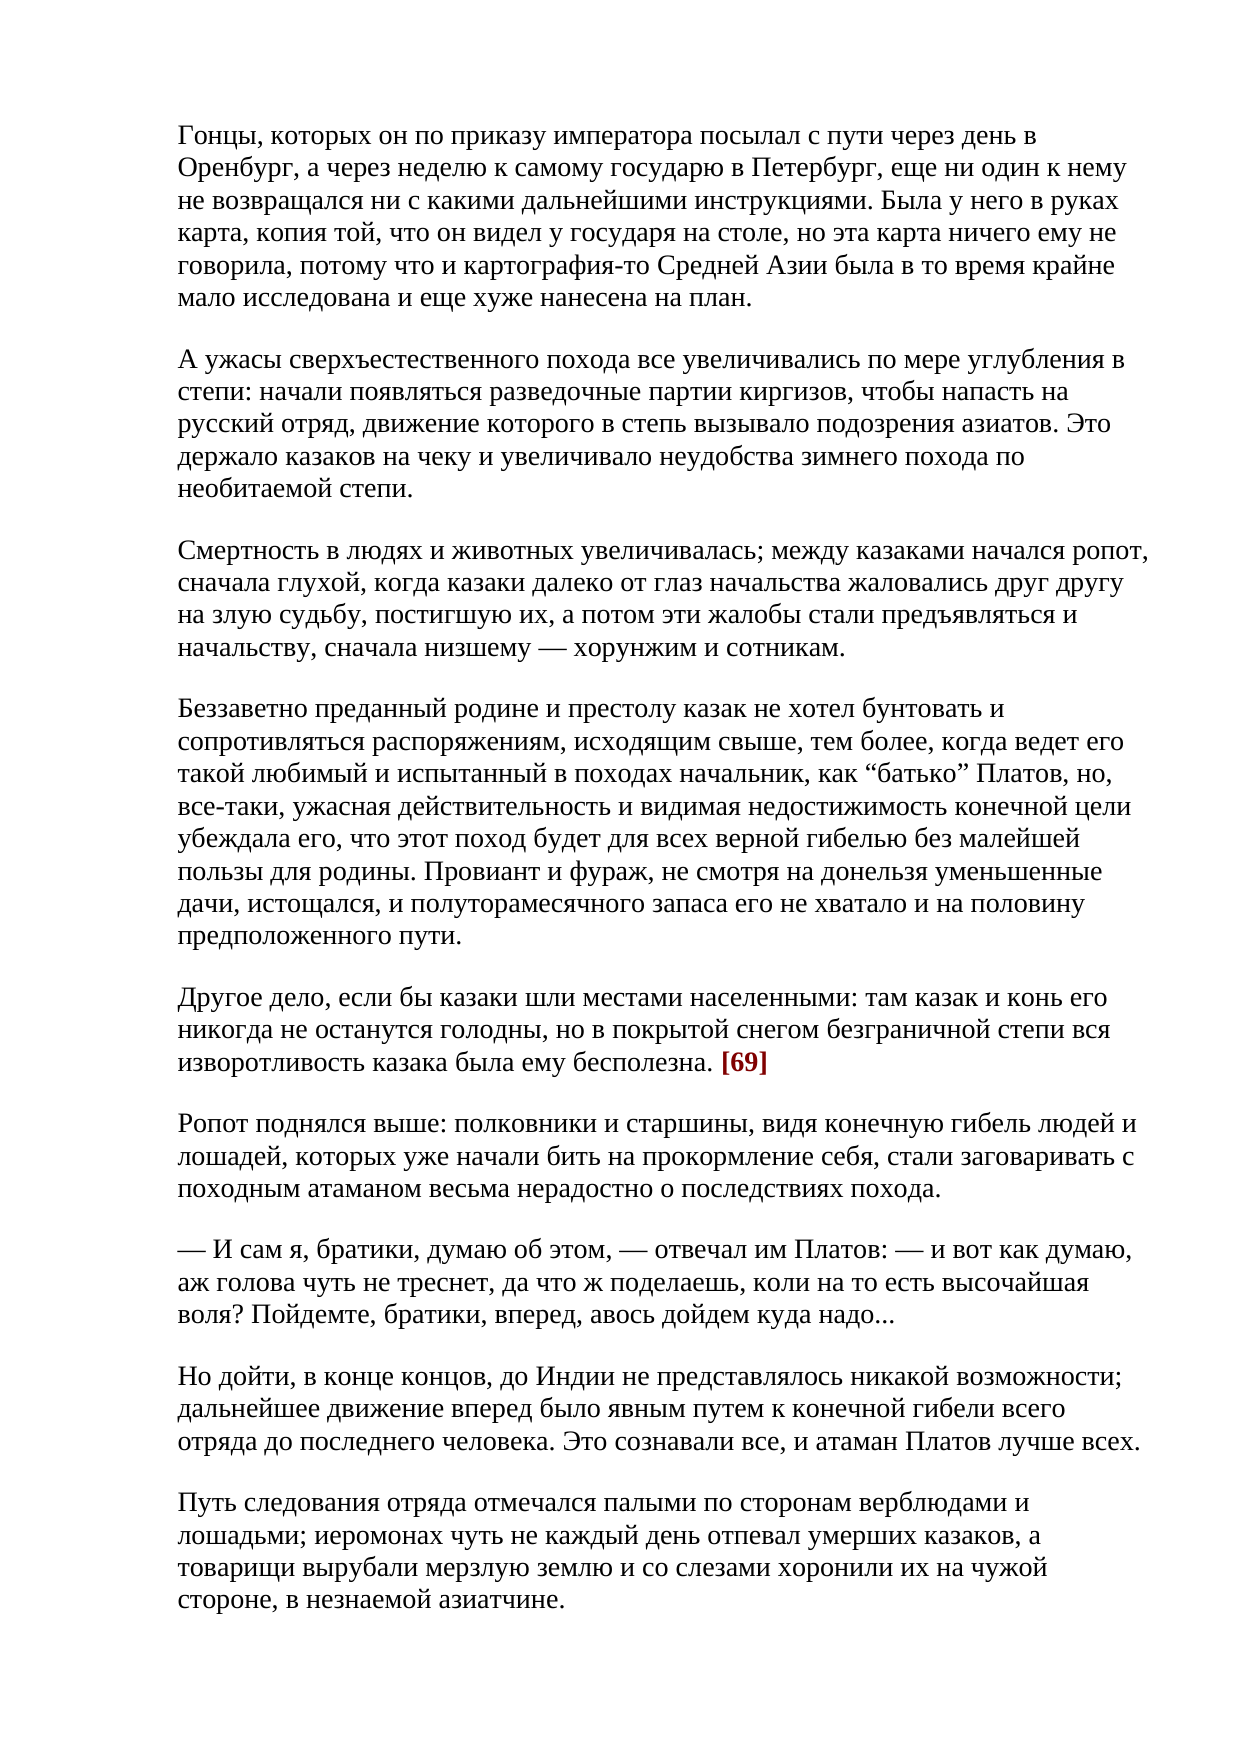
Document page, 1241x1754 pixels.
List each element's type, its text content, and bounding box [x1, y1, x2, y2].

text Гонцы, которых он по приказу императора посылал с пути через день в Оренбург, а через неделю к самому государю в Петербург, еще ни один к нему не возвращался ни с какими дальнейшими инструкциями. Была у него в руках карта, копия той, что он видел у государя на столе, но эта карта ничего ему не говорила, потому что и картография-то Средней Азии была в то время крайне мало исследована и еще хуже нанесена на план. [177, 118, 1152, 312]
text — И сам я, братики, думаю об этом, — отвечал им Платов: — и вот как думаю, аж голова чуть не треснет, да что ж поделаешь, коли на то есть высочайшая воля? Пойдемте, братики, вперед, авось дойдем куда надо... [177, 1233, 1152, 1330]
text А ужасы сверхъестественного похода все увеличивались по мере углубления в степи: начали появляться разведочные партии киргизов, чтобы напасть на русский отряд, движение которого в степь вызывало подозрения азиатов. Это держало казаков на чеку и увеличивало неудобства зимнего похода по необитаемой степи. [177, 342, 1152, 504]
text Другое дело, если бы казаки шли местами населенными: там казак и конь его никогда не останутся голодны, но в покрытой снегом безграничной степи вся изворотливость казака была ему бесполезна. [69] [177, 980, 1152, 1077]
text Ропот поднялся выше: полковники и старшины, видя конечную гибель людей и лошадей, которых уже начали бить на прокормление себя, стали заговаривать с походным атаманом весьма нерадостно о последствиях похода. [177, 1106, 1152, 1203]
text Путь следования отряда отмечался палыми по сторонам верблюдами и лошадьми; иеромонах чуть не каждый день отпевал умерших казаков, а товарищи вырубали мерзлую землю и со слезами хоронили их на чужой стороне, в незнаемой азиатчине. [177, 1485, 1152, 1615]
text Но дойти, в конце концов, до Индии не представлялось никакой возможности; дальнейшее движение вперед было явным путем к конечной гибели всего отряда до последнего человека. Это сознавали все, и атаман Платов лучше всех. [177, 1359, 1152, 1456]
text Беззаветно преданный родине и престолу казак не хотел бунтовать и сопротивляться распоряжениям, исходящим свыше, тем более, когда ведет его такой любимый и испытанный в походах начальник, как “батько” Платов, но, все-таки, ужасная действительность и видимая недостижимость конечной цели убеждала его, что этот поход будет для всех верной гибелью без малейшей пользы для родины. Провиант и фураж, не смотря на донельзя уменьшенные дачи, истощался, и полуторамесячного запаса его не хватало и на половину предположенного пути. [177, 692, 1152, 951]
text Смертность в людях и животных увеличивалась; между казаками начался ропот, сначала глухой, когда казаки далеко от глаз начальства жаловались друг другу на злую судьбу, постигшую их, а потом эти жалобы стали предъявляться и начальству, сначала низшему — хорунжим и сотникам. [177, 533, 1152, 662]
